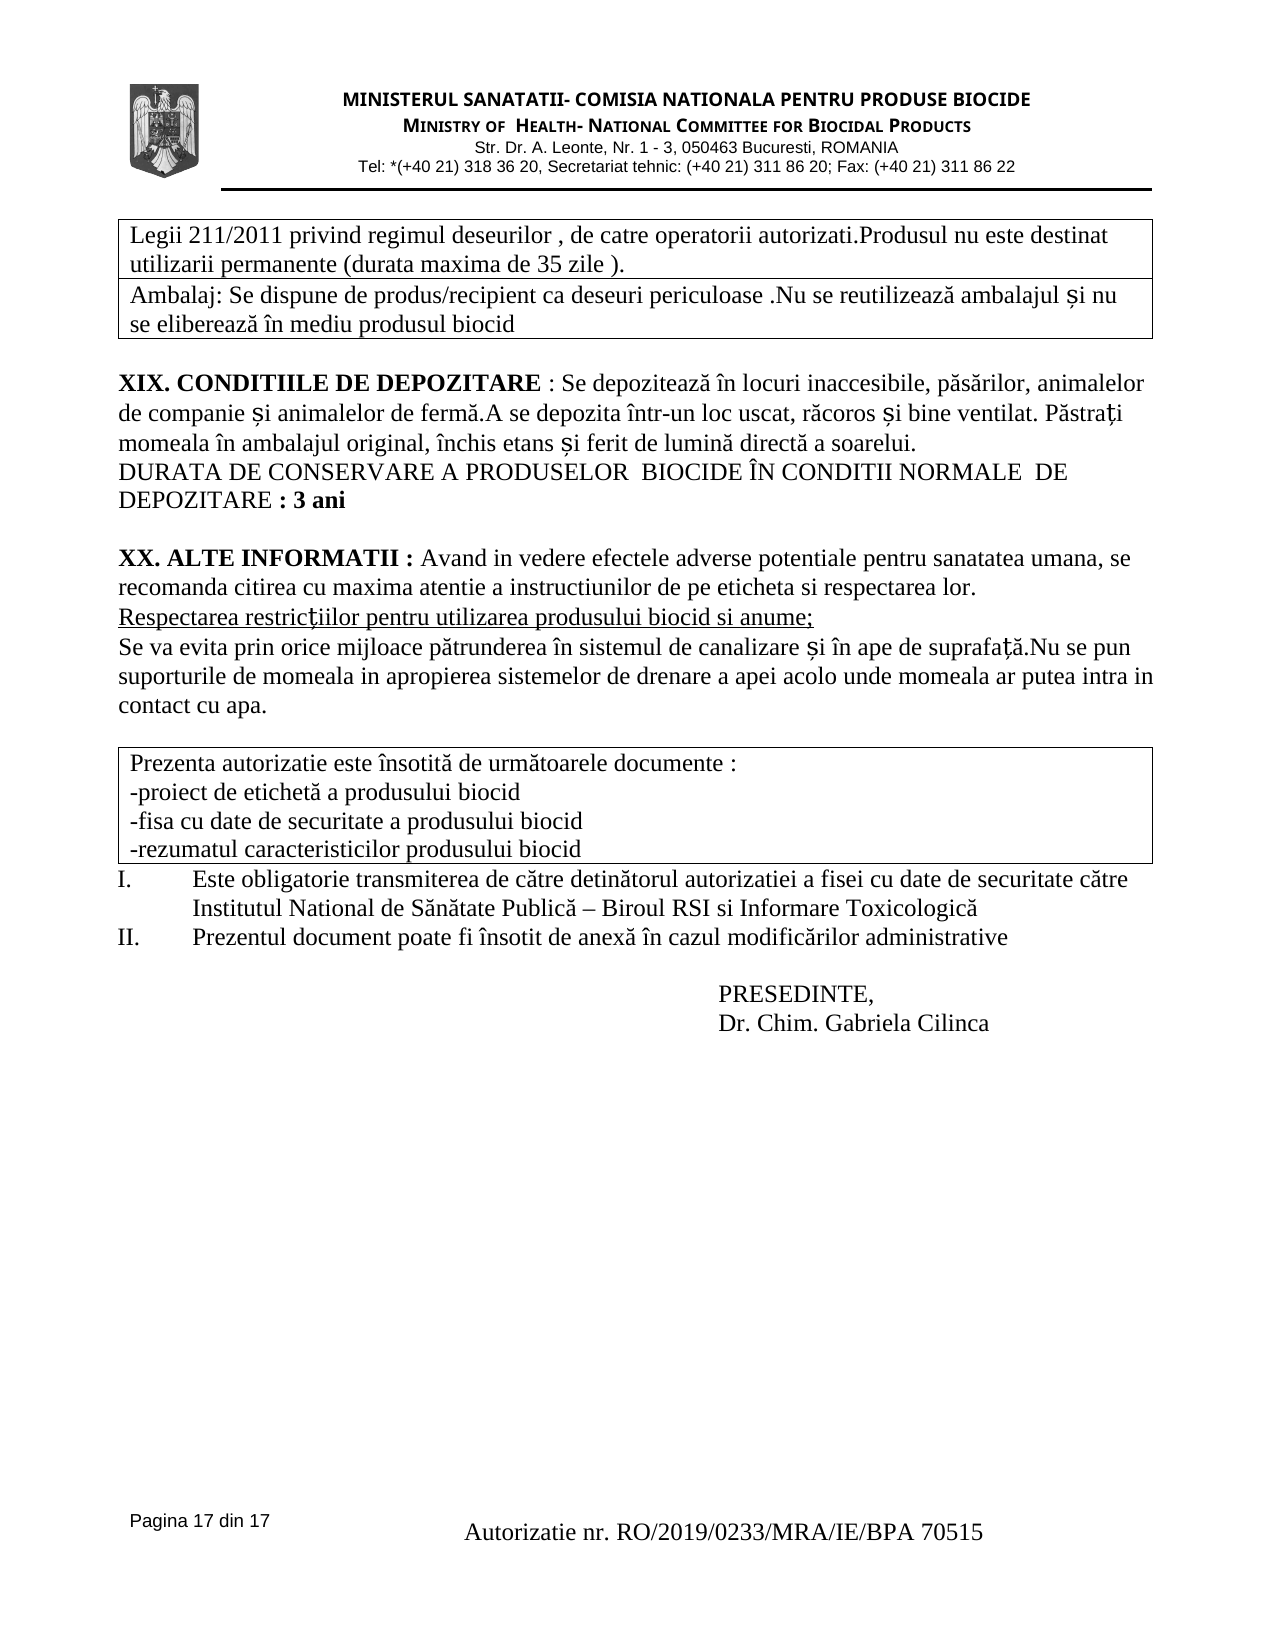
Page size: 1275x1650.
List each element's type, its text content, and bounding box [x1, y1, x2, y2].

text XIX. CONDITIILE DE DEPOZITARE : Se depozitează în locuri inaccesibile, păsărilor, animalelor de companie și animalelor de fermă.A se depozita într-un loc uscat, răcoros și bine ventilat. Păstrați momeala în ambalajul original, închis etans și ferit de lumină directă a soarelui. [118, 368, 1157, 457]
list Prezentul document poate fi însotit de anexă în cazul modificărilor administrative [117, 922, 1157, 951]
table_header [119, 220, 1152, 278]
table_cell Ambalaj: Se dispune de produs/recipient ca deseuri periculoase .Nu se reutilizează ambalajul și nu se eliberează în mediu produsul biocid [119, 279, 1152, 338]
text Respectarea restricțiilor pentru utilizarea produsului biocid si anume; [118, 601, 1157, 631]
text PRESEDINTE, [118, 979, 1157, 1008]
text Se va evita prin orice mijloace pătrunderea în sistemul de canalizare și în ape de suprafață.Nu se pun suporturile de momeala in apropierea sistemelor de drenare a apei acolo unde momeala ar putea intra in contact cu apa. [118, 631, 1157, 718]
table_header Prezenta autorizatie este însotită de următoarele documente : -proiect de etichetă a produsului biocid -fisa cu date de securitate a produsului biocid -rezumatul caracteristicilor produsului biocid [119, 748, 1152, 863]
text XX. ALTE INFORMATII : Avand in vedere efectele adverse potentiale pentru sanatatea umana, se recomanda citirea cu maxima atentie a instructiunilor de pe eticheta si respectarea lor. [118, 543, 1157, 601]
list Este obligatorie transmiterea de către detinătorul autorizatiei a fisei cu date de securitate către Institutul National de Sănătate Publică – Biroul RSI si Informare Toxicologică [117, 864, 1157, 922]
text Dr. Chim. Gabriela Cilinca [118, 1008, 1157, 1037]
text DURATA DE CONSERVARE A PRODUSELOR BIOCIDE ÎN CONDITII NORMALE DE DEPOZITARE : 3 ani [118, 457, 1157, 514]
